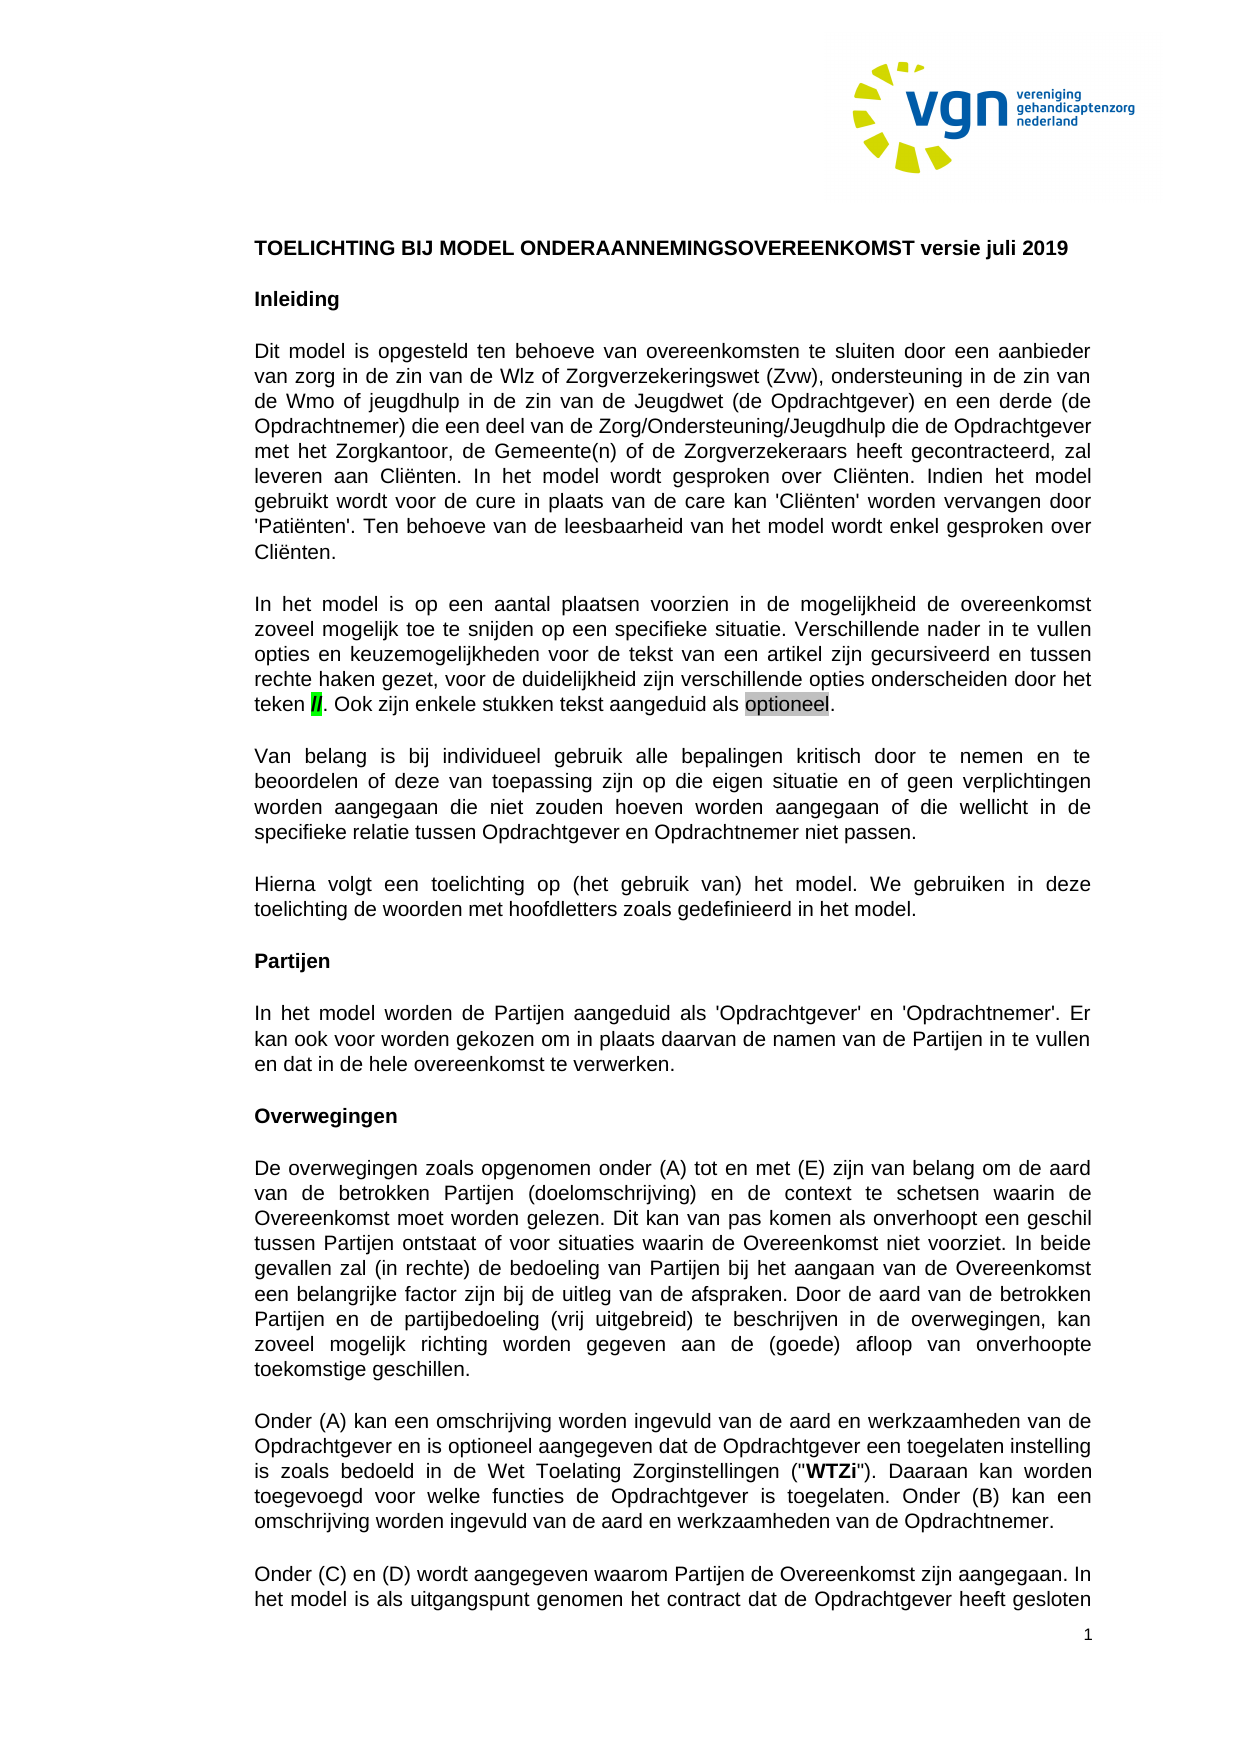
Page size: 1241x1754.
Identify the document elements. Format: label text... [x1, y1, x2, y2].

list In het model is op een aantal plaatsen voorzien in de mogelijkheid de overeenkomst zoveel mogelijk toe te snijden op een specifieke situatie. Verschillende nader in te vullen opties en keuzemogelijkheden voor de tekst van een artikel zijn gecursiveerd en tussen rechte haken gezet, voor de duidelijkheid zijn verschillende opties onderscheiden door het teken //. Ook zijn enkele stukken tekst aangeduid als optioneel. [254, 592, 1092, 716]
list In het model worden de Partijen aangeduid als 'Opdrachtgever' en 'Opdrachtnemer'. Er kan ook voor worden gekozen om in plaats daarvan de namen van de Partijen in te vullen en dat in de hele overeenkomst te verwerken. [254, 1001, 1092, 1075]
list Onder (A) kan een omschrijving worden ingevuld van de aard en werkzaamheden van de Opdrachtgever en is optioneel aangegeven dat de Opdrachtgever een toegelaten instelling is zoals bedoeld in de Wet Toelating Zorginstellingen ("WTZi"). Daaraan kan worden toegevoegd voor welke functies de Opdrachtgever is toegelaten. Onder (B) kan een omschrijving worden ingevuld van de aard en werkzaamheden van de Opdrachtnemer. [254, 1409, 1092, 1533]
list Van belang is bij individueel gebruik alle bepalingen kritisch door te nemen en te beoordelen of deze van toepassing zijn op die eigen situatie en of geen verplichtingen worden aangegaan die niet zouden hoeven worden aangegaan of die wellicht in de specifieke relatie tussen Opdrachtgever en Opdrachtnemer niet passen. [254, 744, 1092, 843]
list Overwegingen [254, 1104, 1092, 1128]
list Hierna volgt een toelichting op (het gebruik van) het model. We gebruiken in deze toelichting de woorden met hoofdletters zoals gedefinieerd in het model. [254, 872, 1092, 921]
picture [823, 32, 1164, 203]
list Dit model is opgesteld ten behoeve van overeenkomsten te sluiten door een aanbieder van zorg in de zin van de Wlz of Zorgverzekeringswet (Zvw), ondersteuning in de zin van de Wmo of jeugdhulp in de zin van de Jeugdwet (de Opdrachtgever) en een derde (de Opdrachtnemer) die een deel van de Zorg/Ondersteuning/Jeugdhulp die de Opdrachtgever met het Zorgkantoor, de Gemeente(n) of de Zorgverzekeraars heeft gecontracteerd, zal leveren aan Cliënten. In het model wordt gesproken over Cliënten. Indien het model gebruikt wordt voor de cure in plaats van de care kan 'Cliënten' worden vervangen door 'Patiënten'. Ten behoeve van de leesbaarheid van het model wordt enkel gesproken over Cliënten. [254, 339, 1092, 563]
list De overwegingen zoals opgenomen onder (A) tot en met (E) zijn van belang om de aard van de betrokken Partijen (doelomschrijving) en de context te schetsen waarin de Overeenkomst moet worden gelezen. Dit kan van pas komen als onverhoopt een geschil tussen Partijen ontstaat of voor situaties waarin de Overeenkomst niet voorziet. In beide gevallen zal (in rechte) de bedoeling van Partijen bij het aangaan van de Overeenkomst een belangrijke factor zijn bij de uitleg van de afspraken. Door de aard van de betrokken Partijen en de partijbedoeling (vrij uitgebreid) te beschrijven in de overwegingen, kan zoveel mogelijk richting worden gegeven aan de (goede) afloop van onverhoopte toekomstige geschillen. [254, 1156, 1092, 1381]
list Partijen [254, 949, 1092, 973]
text TOELICHTING BIJ MODEL ONDERAANNEMINGSOVEREENKOMST versie juli 2019 [254, 236, 1092, 260]
list Inleiding [254, 286, 1092, 310]
